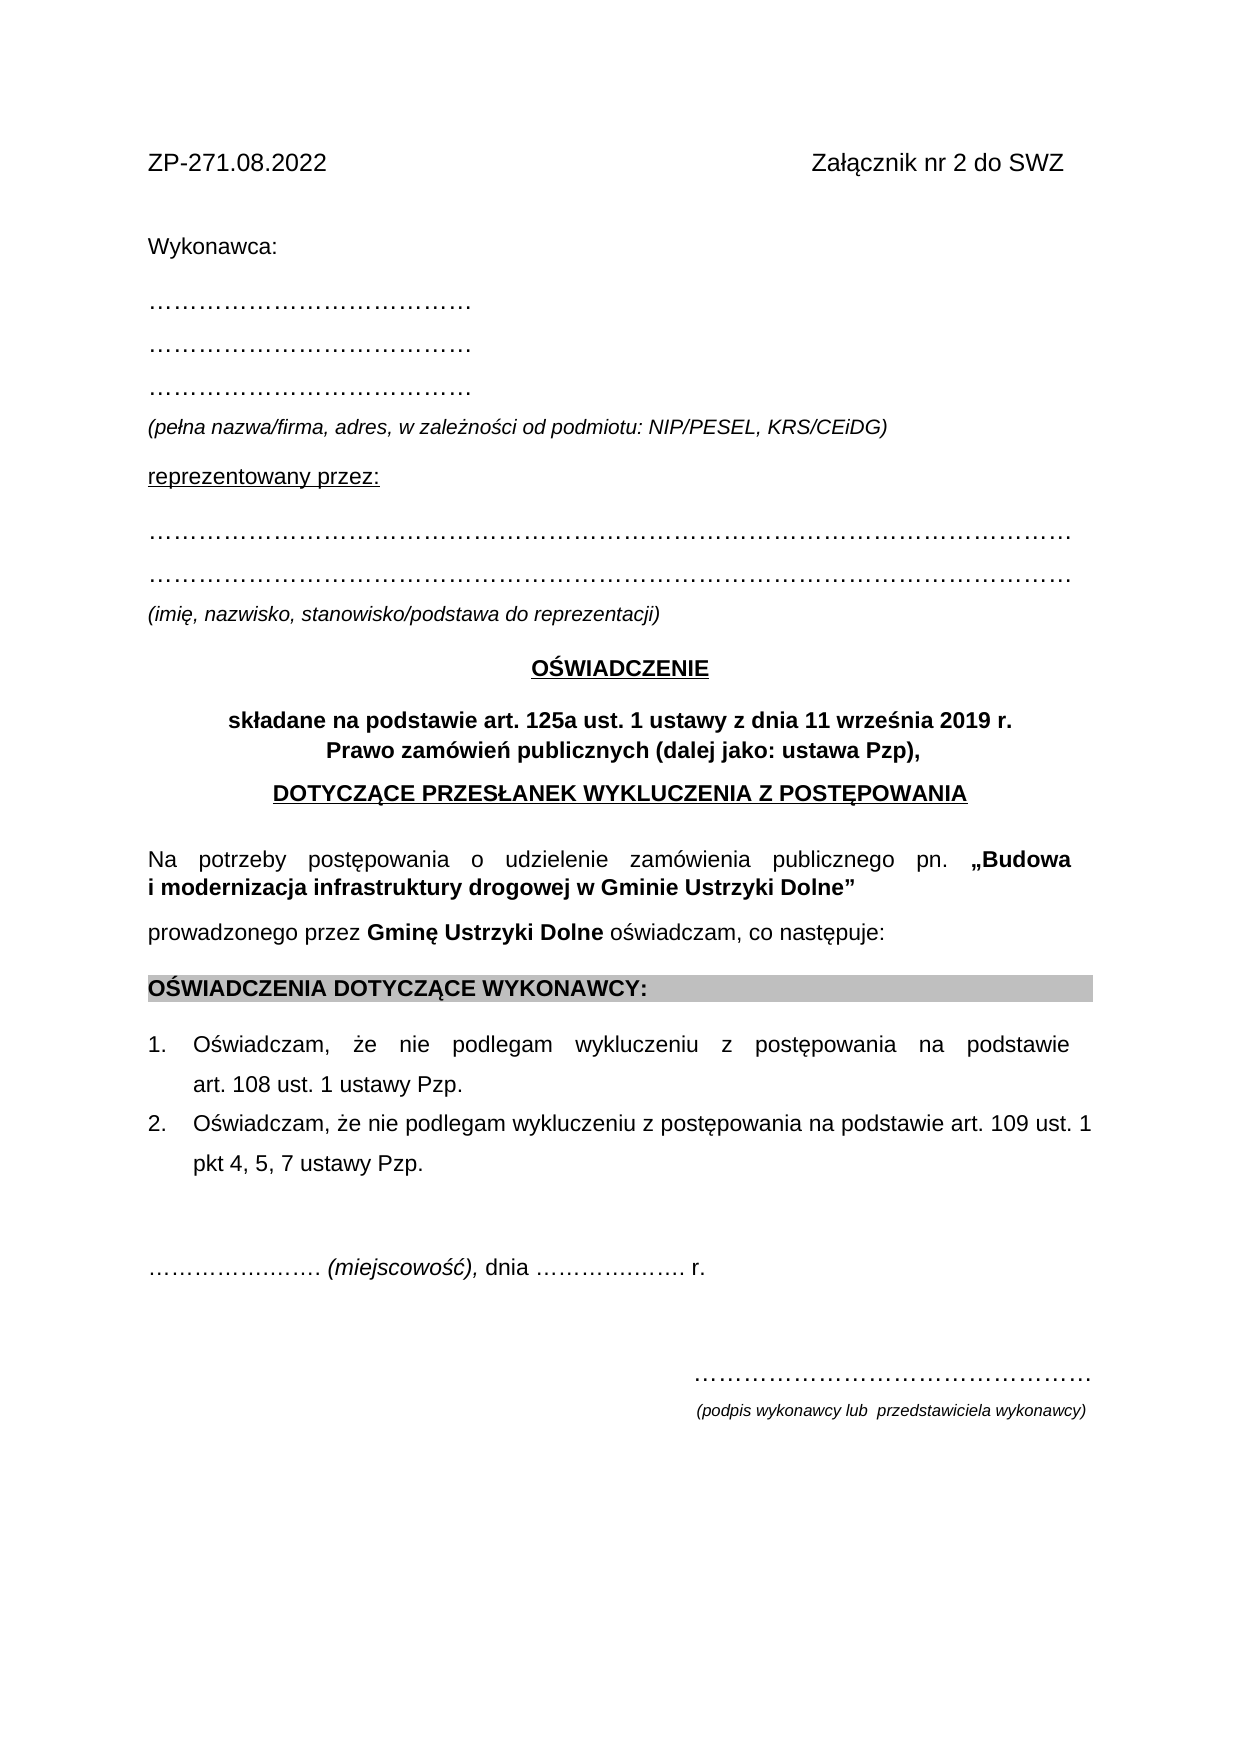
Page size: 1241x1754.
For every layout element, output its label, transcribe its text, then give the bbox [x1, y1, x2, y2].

text ………………………………… [148, 372, 1078, 401]
text składane na podstawie art. 125a ust. 1 ustawy z dnia 11 września 2019 r. [148, 707, 1093, 733]
text Na potrzeby postępowania o udzielenie zamówienia publicznego pn. „Budowa i modernizacja infrastruktury drogowej w Gminie Ustrzyki Dolne” [148, 846, 1093, 900]
text OŚWIADCZENIE [148, 655, 1093, 681]
text …………………………………………………………………………………………………………………………………………………………………………………………………… [148, 516, 1093, 588]
text reprezentowany przez: [148, 463, 1093, 489]
text ………………………………… [148, 286, 1078, 314]
text (pełna nazwa/firma, adres, w zależności od podmiotu: NIP/PESEL, KRS/CEiDG) [148, 415, 1093, 439]
text ………………………………………… [148, 1358, 1093, 1386]
text OŚWIADCZENIA DOTYCZĄCE WYKONAWCY: [148, 975, 1093, 1002]
text Prawo zamówień publicznych (dalej jako: ustawa Pzp), [148, 737, 1093, 763]
text prowadzonego przez Gminę Ustrzyki Dolne oświadczam, co następuje: [148, 919, 1093, 945]
list Oświadczam, że nie podlegam wykluczeniu z postępowania na podstawie art. 108 ust. 1 ustawy Pzp. [148, 1031, 1093, 1097]
text Wykonawca: [148, 233, 1093, 259]
text ………………………………… [148, 329, 1078, 358]
text (imię, nazwisko, stanowisko/podstawa do reprezentacji) [148, 602, 1093, 626]
text ZP-271.08.2022 Załącznik nr 2 do SWZ [148, 148, 1093, 176]
list Oświadczam, że nie podlegam wykluczeniu z postępowania na podstawie art. 109 ust. 1 pkt 4, 5, 7 ustawy Pzp. [148, 1110, 1093, 1176]
text …………….……. (miejscowość), dnia ………….……. r. [148, 1254, 1093, 1280]
text (podpis wykonawcy lub przedstawiciela wykonawcy) [590, 1401, 1093, 1420]
text DOTYCZĄCE PRZESŁANEK WYKLUCZENIA Z POSTĘPOWANIA [148, 780, 1093, 806]
